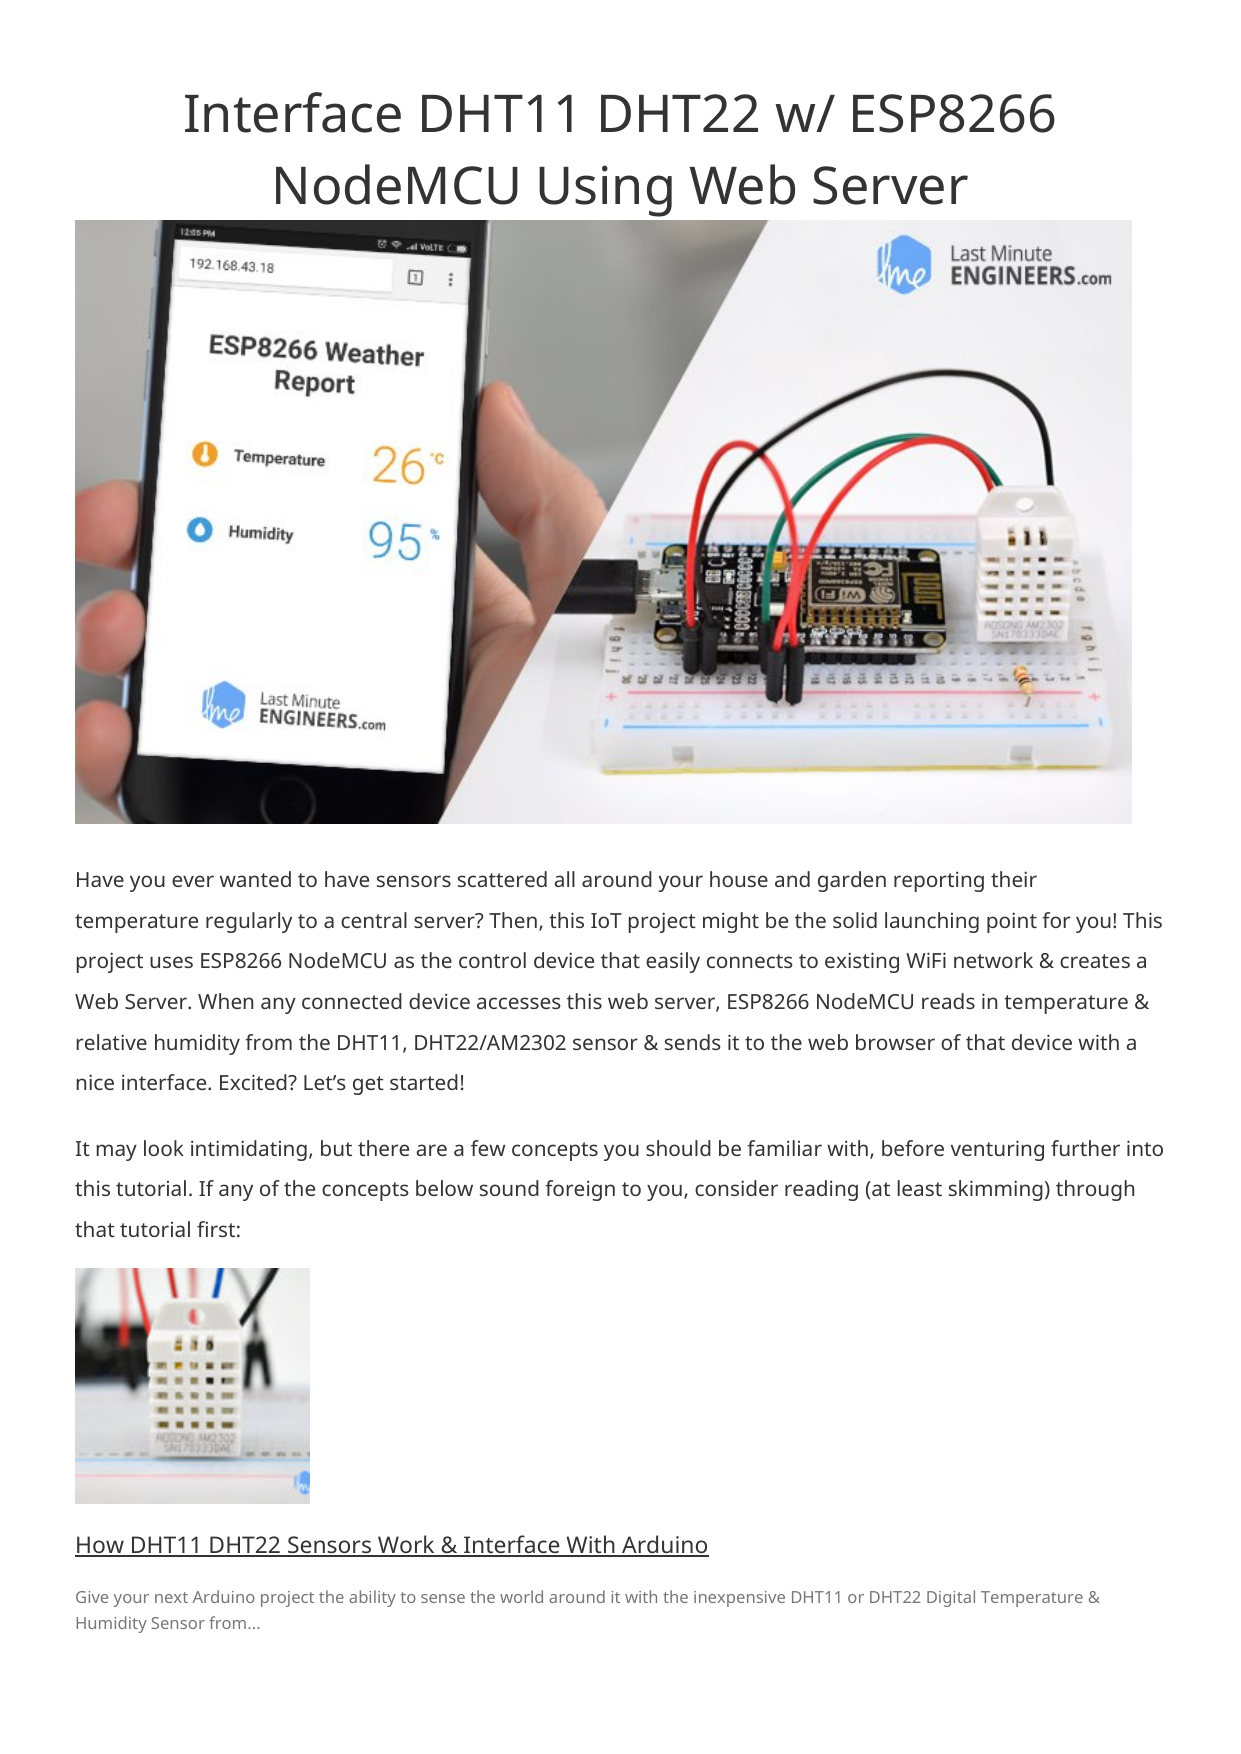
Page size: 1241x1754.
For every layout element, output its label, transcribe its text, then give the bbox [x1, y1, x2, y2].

text How DHT11 DHT22 Sensors Work & Interface With Arduino [75, 1528, 1165, 1560]
picture [75, 1268, 310, 1504]
subtitle Interface DHT11 DHT22 w/ ESP8266 NodeMCU Using Web Server [75, 75, 1165, 220]
picture [75, 220, 1132, 824]
text Give your next Arduino project the ability to sense the world around it with the inexpensive DHT11 or DHT22 Digital Temperature & Humidity Sensor from... [75, 1585, 1165, 1634]
text It may look intimidating, but there are a few concepts you should be familiar with, before venturing further into this tutorial. If any of the concepts below sound foreign to you, consider reading (at least skimming) through that tutorial first: [75, 1122, 1165, 1243]
text Have you ever wanted to have sensors scattered all around your house and garden reporting their temperature regularly to a central server? Then, this IoT project might be the solid launching point for you! This project uses ESP8266 NodeMCU as the control device that easily connects to existing WiFi network & creates a Web Server. When any connected device accesses this web server, ESP8266 NodeMCU reads in temperature & relative humidity from the DHT11, DHT22/AM2302 sensor & sends it to the web browser of that device with a nice interface. Excited? Let’s get started! [75, 853, 1165, 1097]
